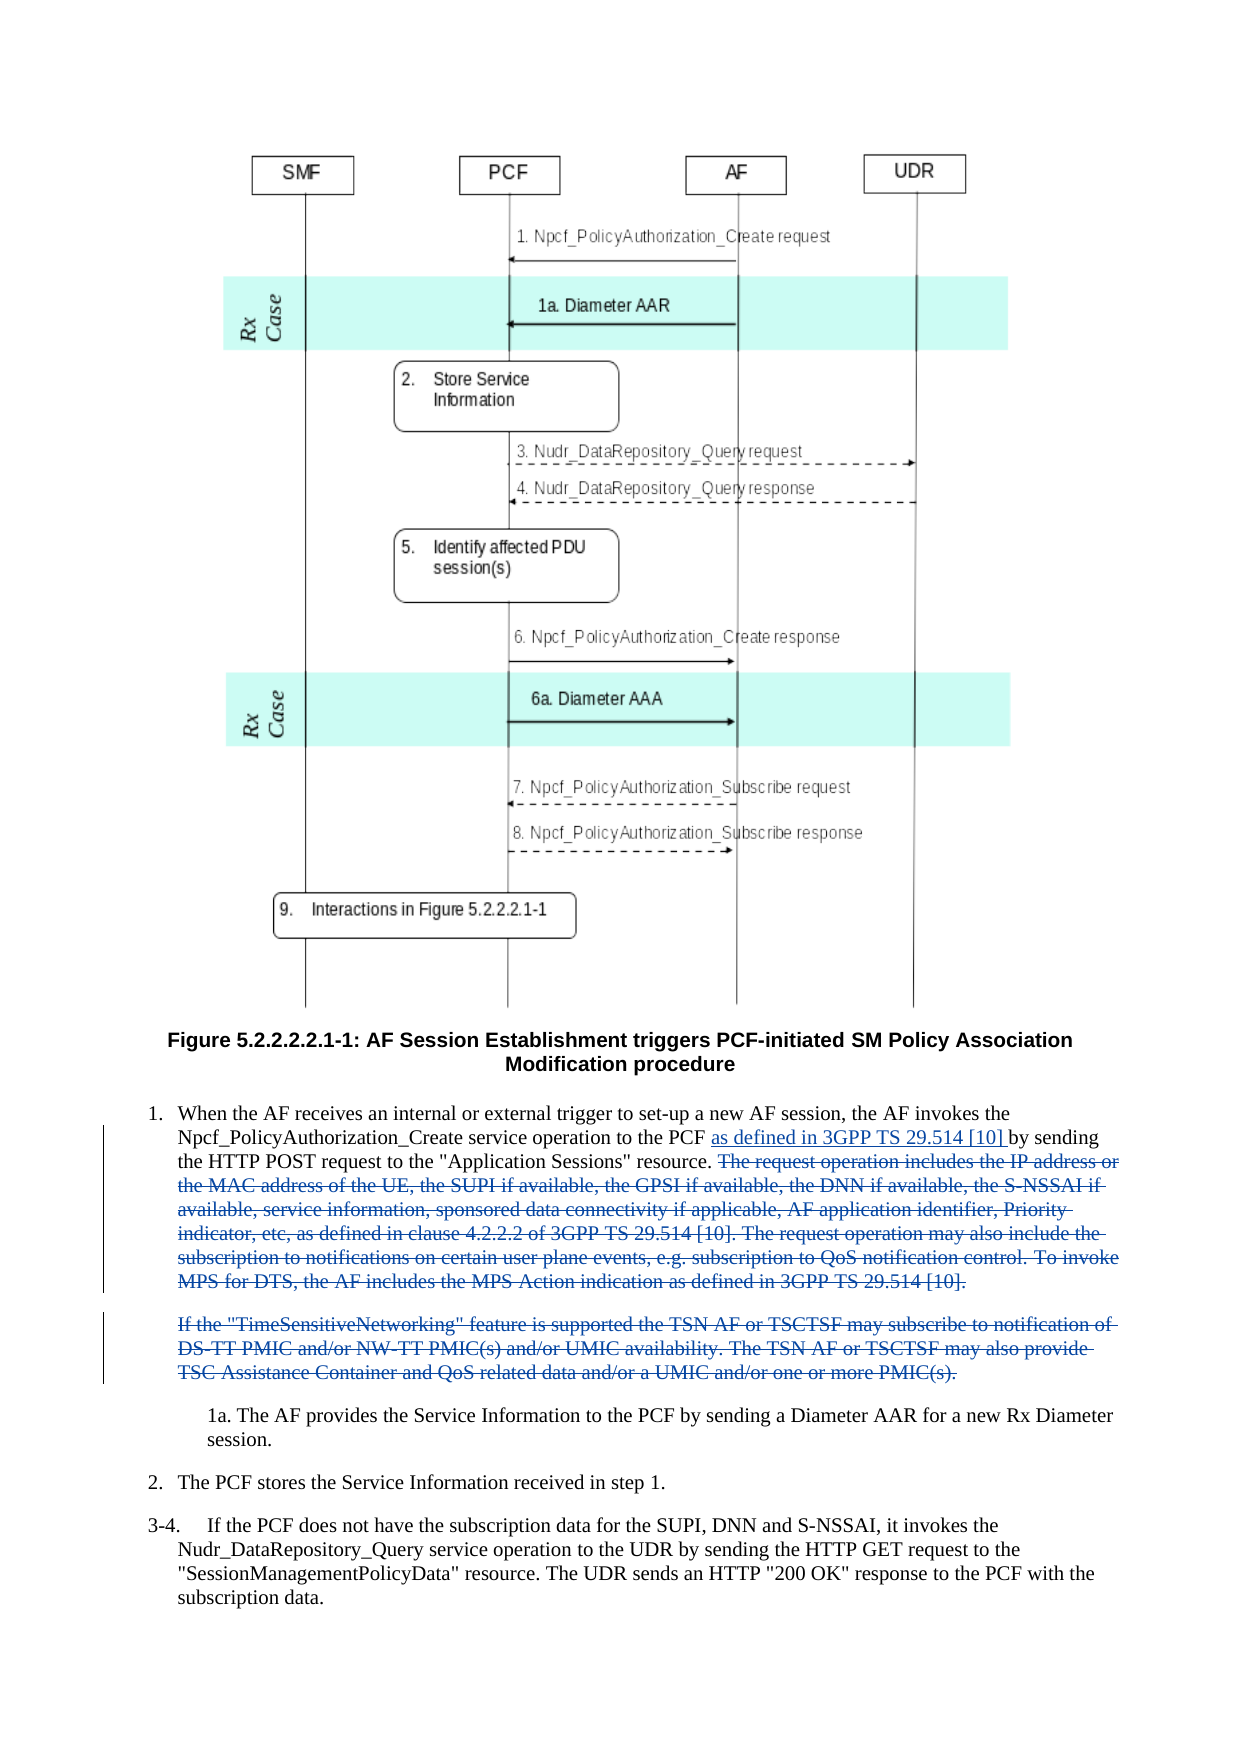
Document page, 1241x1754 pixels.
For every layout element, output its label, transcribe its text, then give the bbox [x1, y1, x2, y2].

text 3-4. If the PCF does not have the subscription data for the SUPI, DNN and S-NSSAI, it invokes the Nudr_DataRepository_Query service operation to the UDR by sending the HTTP GET request to the "SessionManagementPolicyData" resource. The UDR sends an HTTP "200 OK" response to the PCF with the subscription data. [148, 1513, 1122, 1609]
text 1a. The AF provides the Service Information to the PCF by sending a Diameter AAR for a new Rx Diameter session. [207, 1403, 1122, 1451]
text 2. The PCF stores the Service Information received in step 1. [148, 1470, 1122, 1494]
text 1. When the AF receives an internal or external trigger to set-up a new AF session, the AF invokes the Npcf_PolicyAuthorization_Create service operation to the PCF by sending the HTTP POST request to the "Application Sessions" resource. [148, 1101, 1122, 1293]
text Figure 5.2.2.2.2.1-1: AF Session Establishment triggers PCF-initiated SM Policy Association Modification procedure [118, 1028, 1122, 1076]
